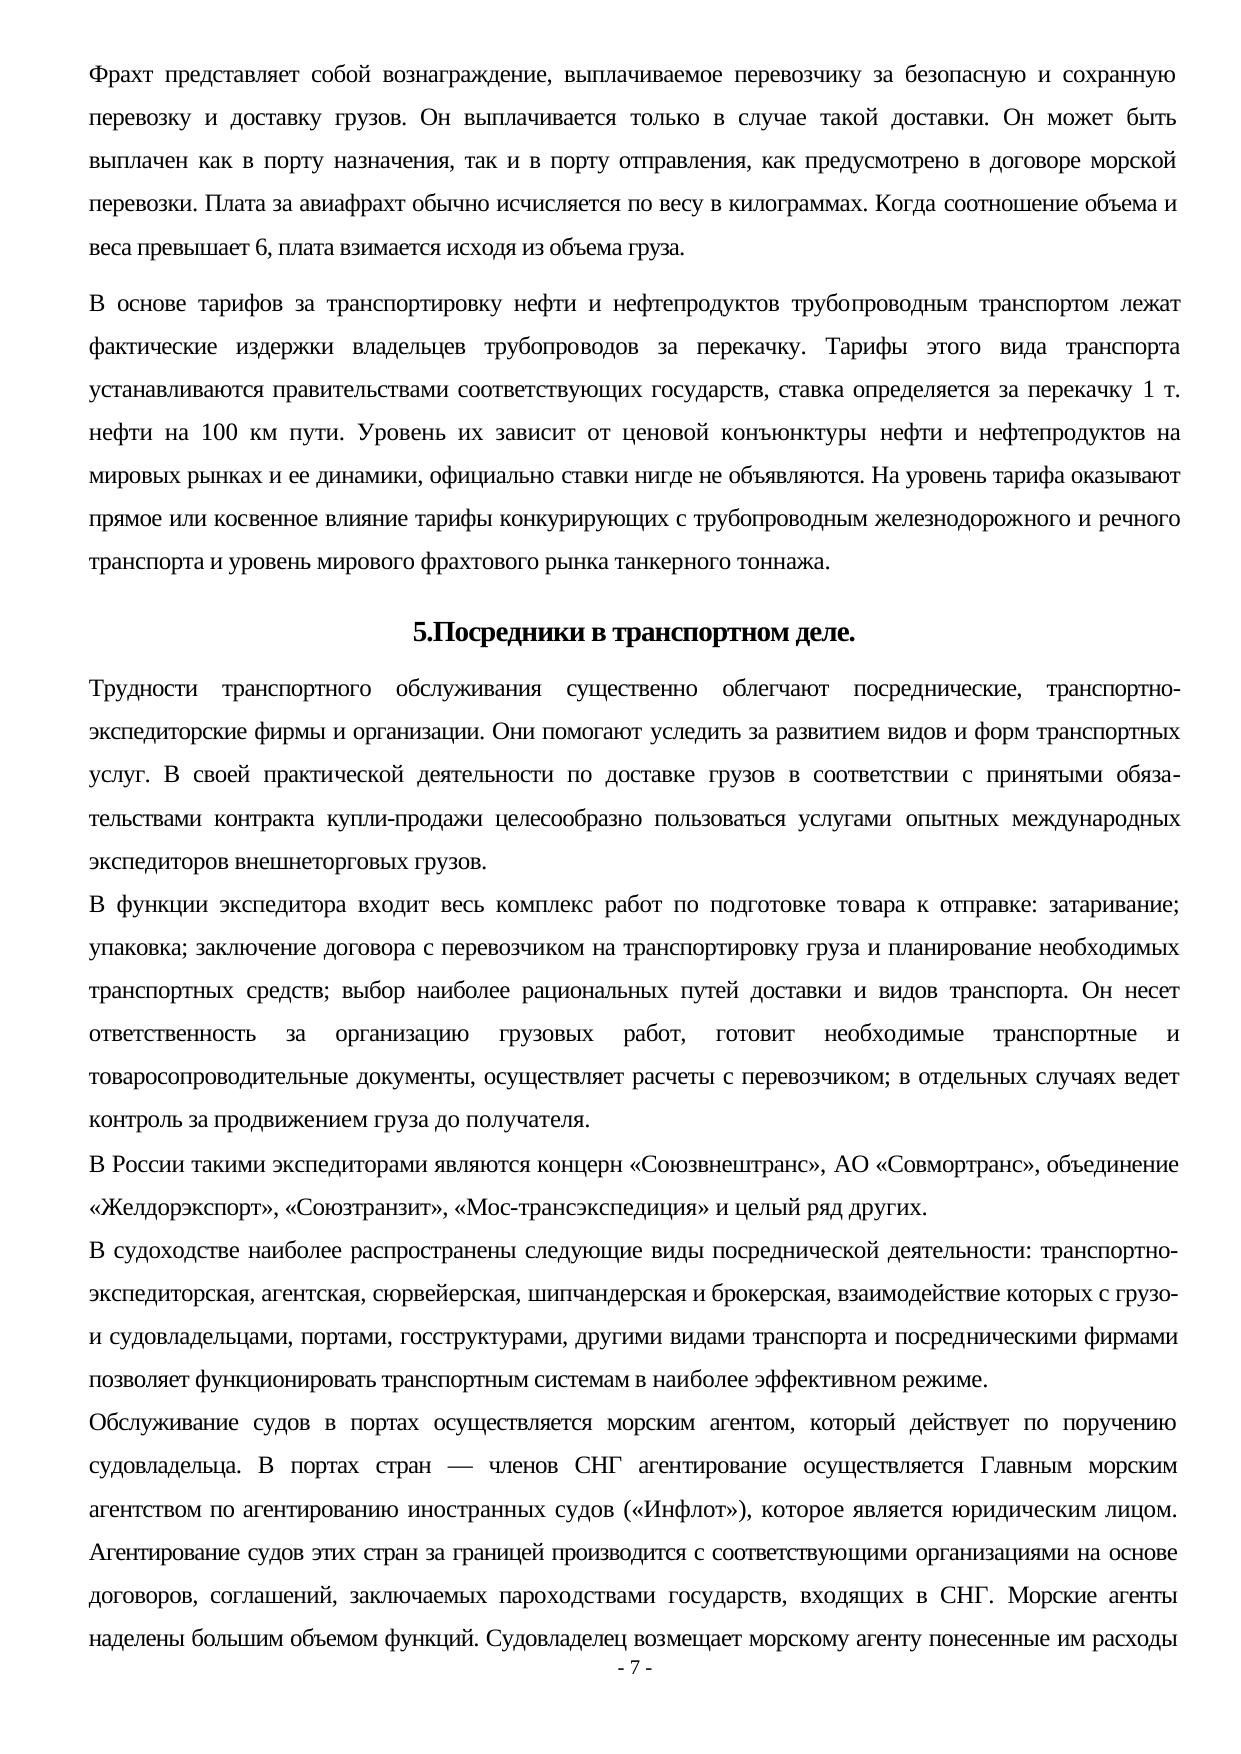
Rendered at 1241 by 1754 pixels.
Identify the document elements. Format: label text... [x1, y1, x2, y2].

text Фрахт представляет собой вознаграждение, выплачиваемое перевозчику за безопасную и сохранную перевозку и доставку грузов. Он выплачивается только в случае такой доставки. Он может быть выплачен как в порту назначения, так и в порту отправления, как предусмотрено в договоре морской перевозки. Плата за авиафрахт обычно исчисляется по весу в килограммах. Когда соотношение объема и веса превышает 6, плата взимается исходя из объема груза. [89, 59, 1177, 260]
text В основе тарифов за транспортировку нефти и нефтепродуктов трубопроводным транспортом лежат фактические издержки владельцев трубопроводов за перекачку. Тарифы этого вида транспорта устанавливаются правительствами соответствующих государств, ставка определяется за перекачку 1 т. нефти на 100 км пути. Уровень их зависит от ценовой конъюнктуры нефти и нефтепродуктов на мировых рынках и ее динамики, официально ставки нигде не объявляются. На уровень тарифа оказывают прямое или косвенное влияние тарифы конкурирующих с трубопроводным железнодорожного и речного транспорта и уровень мирового фрахтового рынка танкерного тоннажа. [89, 288, 1181, 575]
text Трудности транспортного обслуживания существенно облегчают посреднические, транспортно-экспедиторские фирмы и организации. Они помогают уследить за развитием видов и форм транспортных услуг. В своей практической деятельности по доставке грузов в соответствии с принятыми обязательствами контракта купли-продажи целесообразно пользоваться услугами опытных международных экспедиторов внешнеторговых грузов. [89, 673, 1181, 874]
text В судоходстве наиболее распространены следующие виды посреднической деятельности: транспортно-экспедиторская, агентская, сюрвейерская, шипчандерская и брокерская, взаимодействие которых с грузо- и судовладельцами, портами, госструктурами, другими видами транспорта и посредническими фирмами позволяет функционировать транспортным системам в наиболее эффективном режиме. [89, 1235, 1178, 1393]
text В России такими экспедиторами являются концерн «Союзвнештранс», АО «Совмортранс», объединение «Желдорэкспорт», «Союзтранзит», «Мос-трансэкспедиция» и целый ряд других. [89, 1149, 1179, 1221]
text В функции экспедитора входит весь комплекс работ по подготовке товара к отправке: затаривание; упаковка; заключение договора с перевозчиком на транспортировку груза и планирование необходимых транспортных средств; выбор наиболее рациональных путей доставки и видов транспорта. Он несет ответственность за организацию грузовых работ, готовит необходимые транспортные и товаросопроводительные документы, осуществляет расчеты с перевозчиком; в отдельных случаях ведет контроль за продвижением груза до получателя. [89, 889, 1180, 1133]
subtitle 5.Посредники в транспортном деле. [89, 614, 1181, 648]
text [89, 1407, 1178, 1652]
